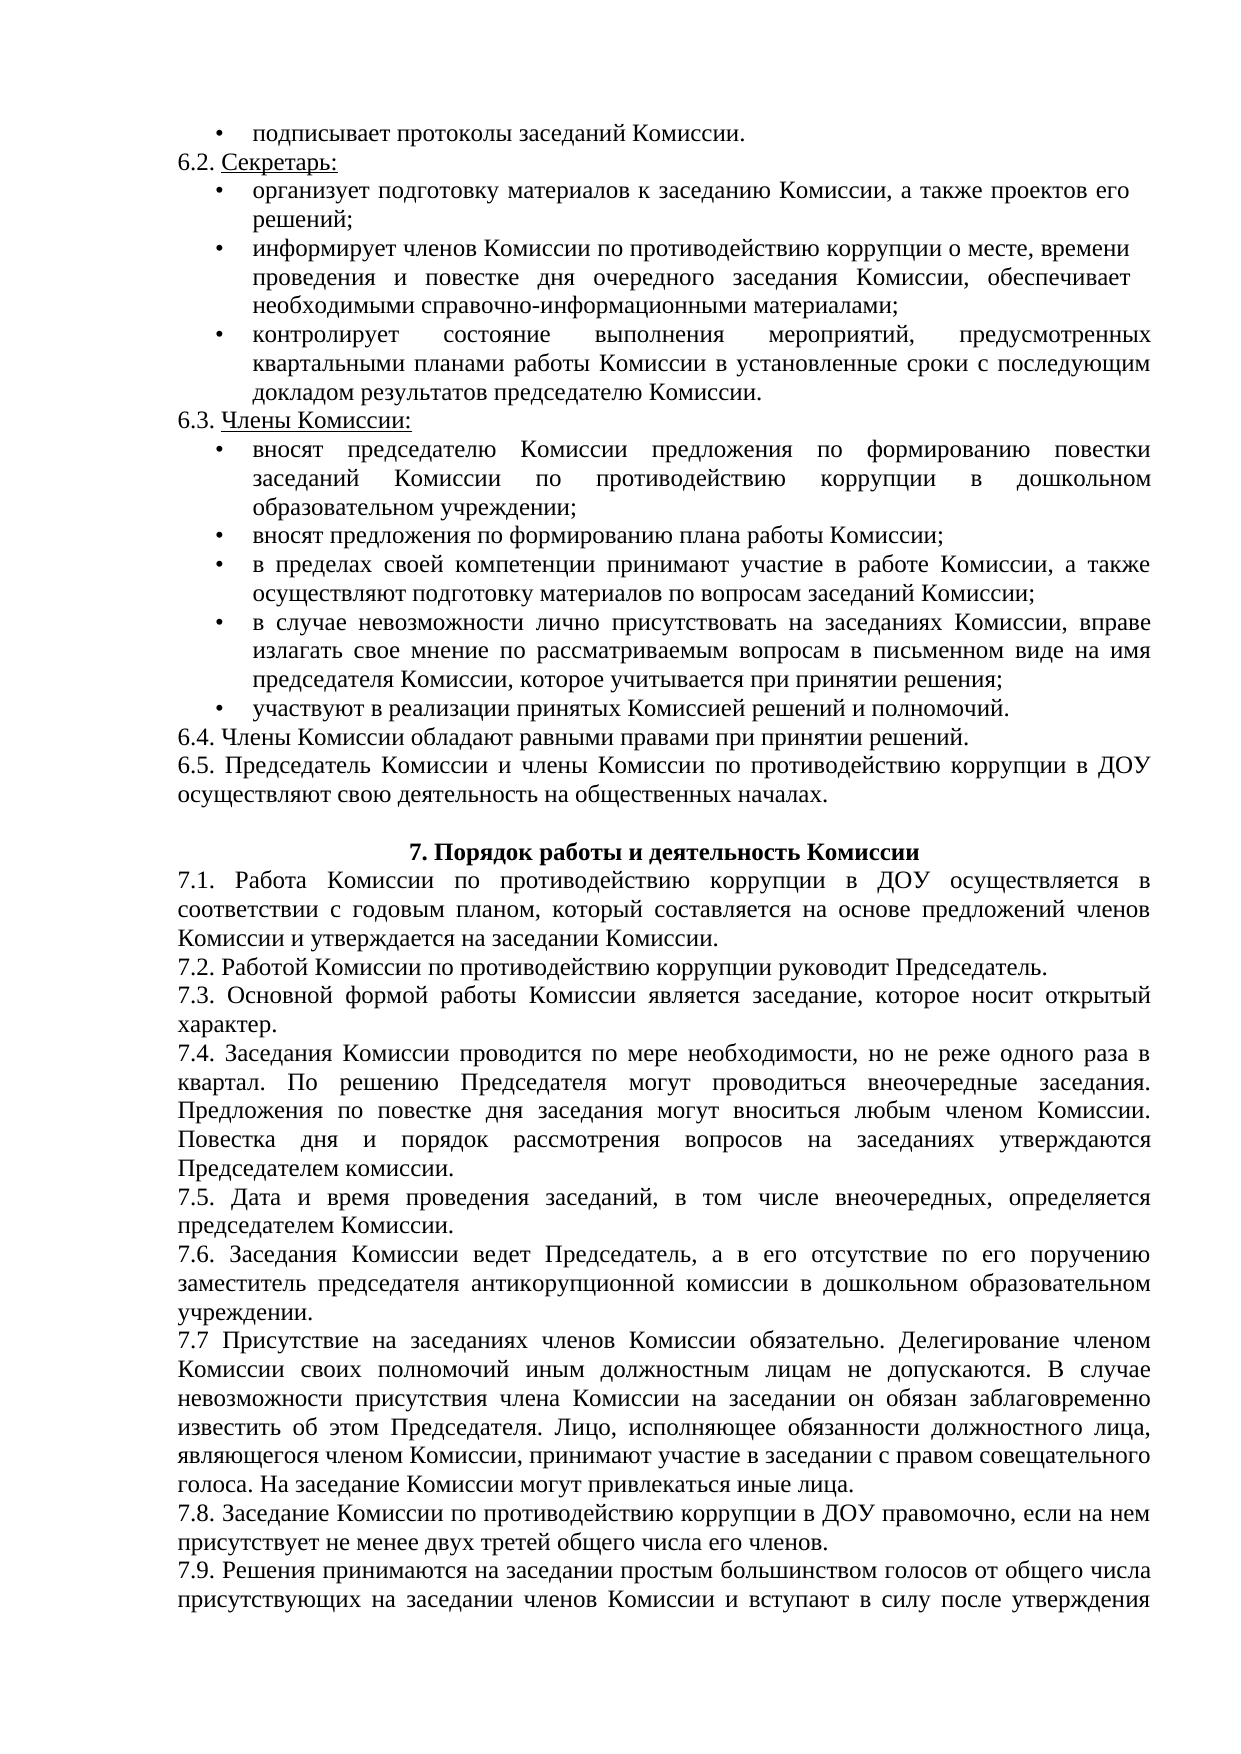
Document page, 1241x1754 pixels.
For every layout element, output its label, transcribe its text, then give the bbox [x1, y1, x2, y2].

text 6.4. Члены Комиссии обладают равными правами при принятии решений. [177, 722, 1152, 751]
list вносят председателю Комиссии предложения по формированию повестки заседаний Комиссии по противодействию коррупции в дошкольном образовательном учреждении; [215, 434, 1152, 521]
text 6.5. Председатель Комиссии и члены Комиссии по противодействию коррупции в ДОУ осуществляют свою деятельность на общественных началах. [177, 751, 1152, 808]
list контролирует состояние выполнения мероприятий, предусмотренных квартальными планами работы Комиссии в установленные сроки с последующим докладом результатов председателю Комиссии. [215, 319, 1152, 406]
text 7.2. Работой Комиссии по противодействию коррупции руководит Председатель. [177, 952, 1152, 981]
text 7.5. Дата и время проведения заседаний, в том числе внеочередных, определяется председателем Комиссии. [177, 1182, 1152, 1239]
list в случае невозможности лично присутствовать на заседаниях Комиссии, вправе излагать свое мнение по рассматриваемым вопросам в письменном виде на имя председателя Комиссии, которое учитывается при принятии решения; [215, 607, 1152, 693]
text 7.6. Заседания Комиссии ведет Председатель, а в его отсутствие по его поручению заместитель председателя антикорупционной комиссии в дошкольном образовательном учреждении. [177, 1239, 1152, 1326]
text 6.3. Члены Комиссии: [177, 406, 1152, 434]
text 7.7 Присутствие на заседаниях членов Комиссии обязательно. Делегирование членом Комиссии своих полномочий иным должностным лицам не допускаются. В случае невозможности присутствия члена Комиссии на заседании он обязан заблаговременно известить об этом Председателя. Лицо, исполняющее обязанности должностного лица, являющегося членом Комиссии, принимают участие в заседании с правом совещательного голоса. На заседание Комиссии могут привлекаться иные лица. [177, 1326, 1152, 1498]
list организует подготовку материалов к заседанию Комиссии, а также проектов его решений; [215, 176, 1131, 233]
text 7.3. Основной формой работы Комиссии является заседание, которое носит открытый характер. [177, 981, 1152, 1038]
text 6.2. Секретарь: [177, 147, 1131, 176]
list информирует членов Комиссии по противодействию коррупции о месте, времени проведения и повестке дня очередного заседания Комиссии, обеспечивает необходимыми справочно-информационными материалами; [215, 233, 1131, 319]
list участвуют в реализации принятых Комиссией решений и полномочий. [215, 693, 1152, 722]
text 7.1. Работа Комиссии по противодействию коррупции в ДОУ осуществляется в соответствии с годовым планом, который составляется на основе предложений членов Комиссии и утверждается на заседании Комиссии. [177, 866, 1152, 952]
list вносят предложения по формированию плана работы Комиссии; [215, 521, 1152, 549]
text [177, 1556, 1152, 1613]
text 7.4. Заседания Комиссии проводится по мере необходимости, но не реже одного раза в квартал. По решению Председателя могут проводиться внеочередные заседания. Предложения по повестке дня заседания могут вноситься любым членом Комиссии. Повестка дня и порядок рассмотрения вопросов на заседаниях утверждаются Председателем комиссии. [177, 1038, 1152, 1182]
text 7. Порядок работы и деятельность Комиссии [177, 837, 1152, 866]
list подписывает протоколы заседаний Комиссии. [215, 118, 1152, 147]
text 7.8. Заседание Комиссии по противодействию коррупции в ДОУ правомочно, если на нем присутствует не менее двух третей общего числа его членов. [177, 1498, 1152, 1556]
list в пределах своей компетенции принимают участие в работе Комиссии, а также осуществляют подготовку материалов по вопросам заседаний Комиссии; [215, 549, 1152, 607]
